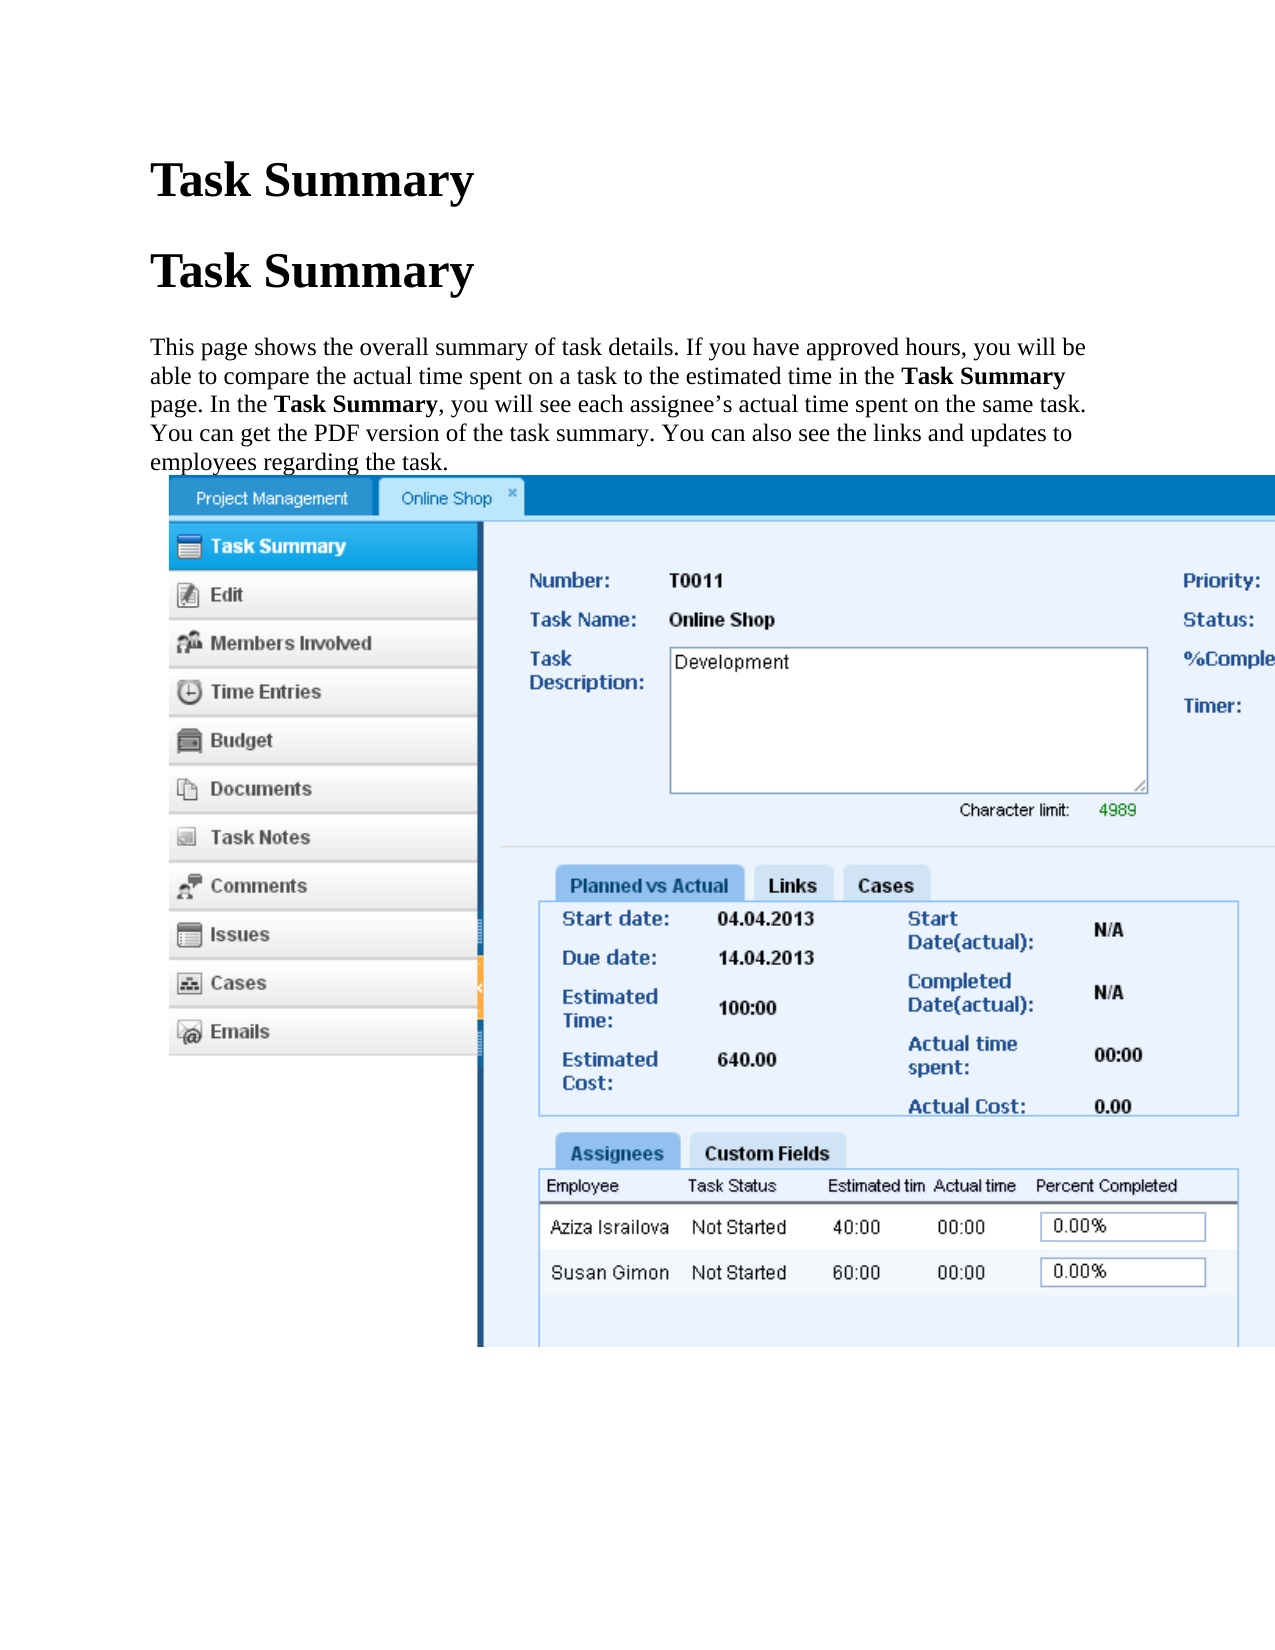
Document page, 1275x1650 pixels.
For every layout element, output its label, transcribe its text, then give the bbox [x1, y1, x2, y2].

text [150, 332, 1125, 1346]
subtitle Task Summary [150, 150, 1125, 207]
picture [168, 475, 1275, 1347]
subtitle Task Summary [150, 241, 1125, 298]
